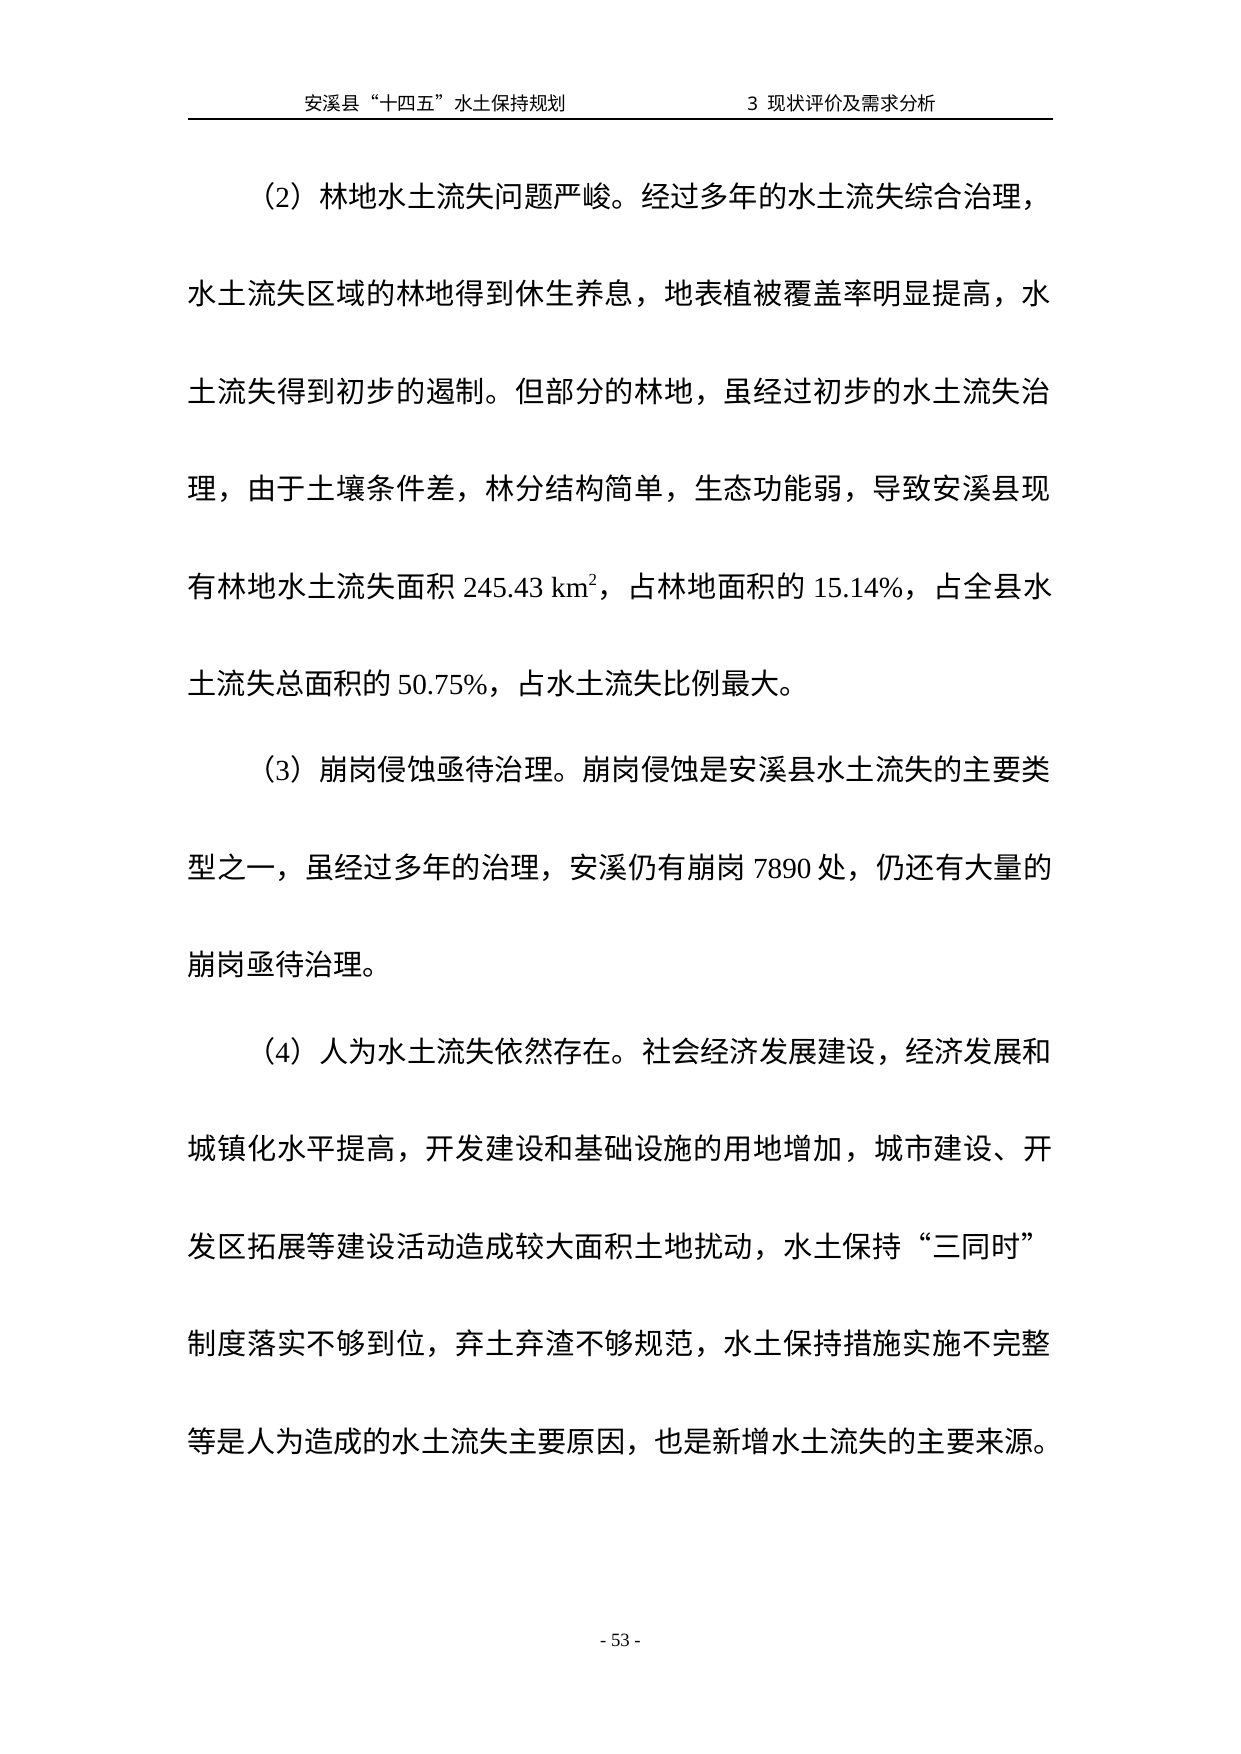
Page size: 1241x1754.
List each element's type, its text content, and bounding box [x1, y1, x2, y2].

text （2）林地水土流失问题严峻。经过多年的水土流失综合治理，水土流失区域的林地得到休生养息，地表植被覆盖率明显提高，水土流失得到初步的遏制。但部分的林地，虽经过初步的水土流失治理，由于土壤条件差，林分结构简单，生态功能弱，导致安溪县现有林地水土流失面积245.43 km2，占林地面积的15.14%，占全县水土流失总面积的50.75%，占水土流失比例最大。 [187, 162, 1053, 714]
text （3）崩岗侵蚀亟待治理。崩岗侵蚀是安溪县水土流失的主要类型之一，虽经过多年的治理，安溪仍有崩岗7890处，仍还有大量的崩岗亟待治理。 [187, 736, 1053, 996]
text （4）人为水土流失依然存在。社会经济发展建设，经济发展和城镇化水平提高，开发建设和基础设施的用地增加，城市建设、开发区拓展等建设活动造成较大面积土地扰动，水土保持“三同时”制度落实不够到位，弃土弃渣不够规范，水土保持措施实施不完整等是人为造成的水土流失主要原因，也是新增水土流失的主要来源。 [187, 1017, 1053, 1472]
